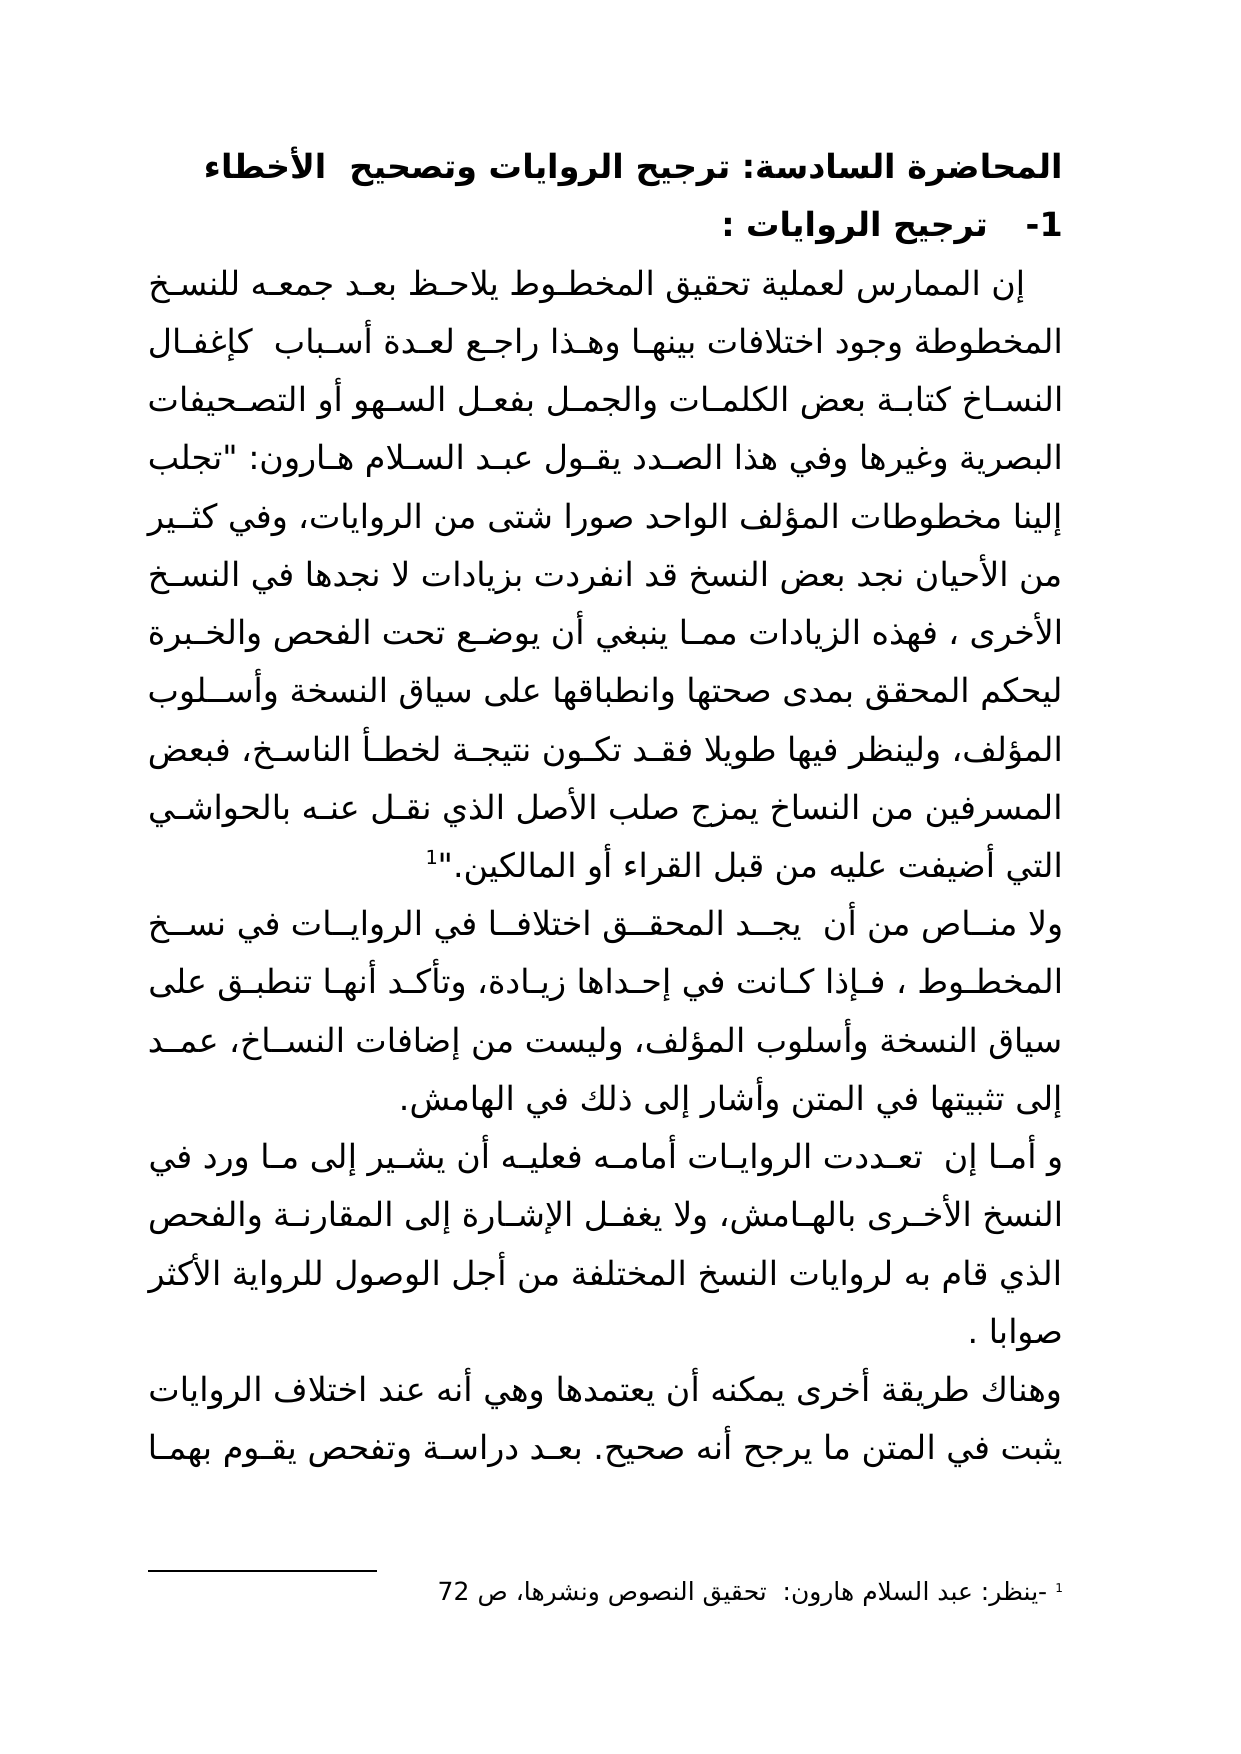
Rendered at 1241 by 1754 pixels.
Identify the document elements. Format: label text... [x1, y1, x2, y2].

text المحاضرة السادسة: ترجيح الروايات وتصحيح الأخطاء [148, 148, 1063, 187]
text إن الممارس لعملية تحقيق المخطوط يلاحظ بعد جمعه للنسخ المخطوطة وجود اختلافات بينها وهذا راجع لعدة أسباب كإغفال النساخ كتابة بعض الكلمات والجمل بفعل السهو أو التصحيفات البصرية وغيرها وفي هذا الصدد يقول عبد السلام هارون: "تجلب إلينا مخطوطات المؤلف الواحد صورا شتى من الروايات، وفي كثير من الأحيان نجد بعض النسخ قد انفردت بزيادات لا نجدها في النسخ الأخرى ، فهذه الزيادات مما ينبغي أن يوضع تحت الفحص والخبرة ليحكم المحقق بمدى صحتها وانطباقها على سياق النسخة وأسلوب المؤلف، ولينظر فيها طويلا فقد تكون نتيجة لخطأ الناسخ، فبعض المسرفين من النساخ يمزج صلب الأصل الذي نقل عنه بالحواشي التي أضيفت عليه من قبل القراء أو المالكين." [148, 264, 1063, 885]
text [148, 1371, 1063, 1468]
list ترجيح الروايات : [148, 206, 1025, 245]
text و أما إن تعددت الروايات أمامه فعليه أن يشير إلى ما ورد في النسخ الأخرى بالهامش، ولا يغفل الإشارة إلى المقارنة والفحص الذي قام به لروايات النسخ المختلفة من أجل الوصول للرواية الأكثر صوابا . [148, 1138, 1063, 1351]
text ولا مناص من أن يجد المحقق اختلافا في الروايات في نسخ المخطوط ، فإذا كانت في إحداها زيادة، وتأكد أنها تنطبق على سياق النسخة وأسلوب المؤلف، وليست من إضافات النساخ، عمد إلى تثبيتها في المتن وأشار إلى ذلك في الهامش. [148, 905, 1063, 1118]
